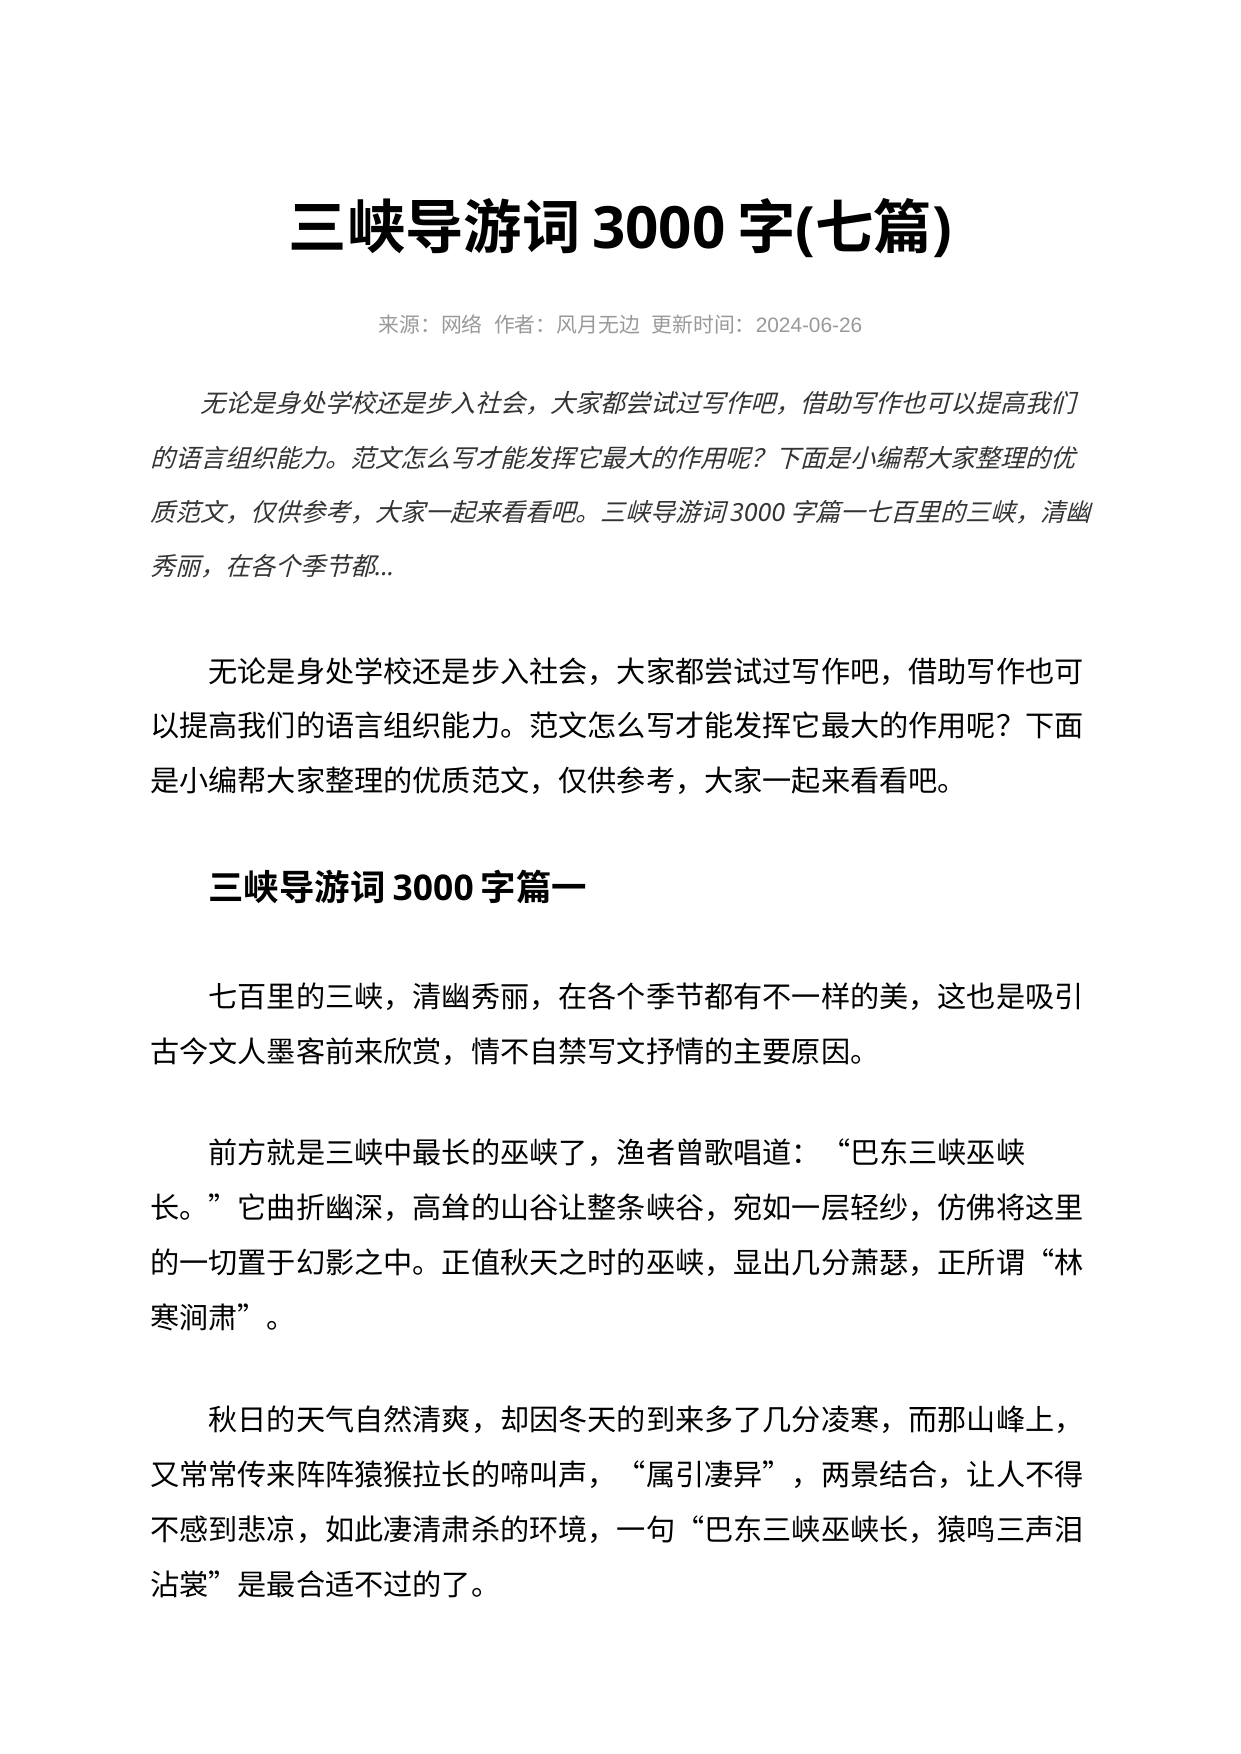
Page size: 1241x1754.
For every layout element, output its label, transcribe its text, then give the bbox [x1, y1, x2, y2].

text 无论是身处学校还是步入社会，大家都尝试过写作吧，借助写作也可以提高我们的语言组织能力。范文怎么写才能发挥它最大的作用呢？下面是小编帮大家整理的优质范文，仅供参考，大家一起来看看吧。 [150, 648, 1090, 800]
text 无论是身处学校还是步入社会，大家都尝试过写作吧，借助写作也可以提高我们的语言组织能力。范文怎么写才能发挥它最大的作用呢？下面是小编帮大家整理的优质范文，仅供参考，大家一起来看看吧。三峡导游词3000字篇一七百里的三峡，清幽秀丽，在各个季节都... [150, 384, 1090, 583]
text 七百里的三峡，清幽秀丽，在各个季节都有不一样的美，这也是吸引古今文人墨客前来欣赏，情不自禁写文抒情的主要原因。 [150, 973, 1090, 1070]
text 来源：网络 作者：风月无边 更新时间：2024-06-26 [150, 313, 1090, 337]
text 秋日的天气自然清爽，却因冬天的到来多了几分凌寒，而那山峰上，又常常传来阵阵猿猴拉长的啼叫声，“属引凄异”，两景结合，让人不得不感到悲凉，如此凄清肃杀的环境，一句“巴东三峡巫峡长，猿鸣三声泪沾裳”是最合适不过的了。 [150, 1396, 1090, 1603]
text 三峡导游词3000字篇一 [150, 860, 1090, 911]
text 前方就是三峡中最长的巫峡了，渔者曾歌唱道：“巴东三峡巫峡长。”它曲折幽深，高耸的山谷让整条峡谷，宛如一层轻纱，仿佛将这里的一切置于幻影之中。正值秋天之时的巫峡，显出几分萧瑟，正所谓“林寒涧肃”。 [150, 1130, 1090, 1337]
subtitle 三峡导游词3000字(七篇) [150, 181, 1090, 266]
